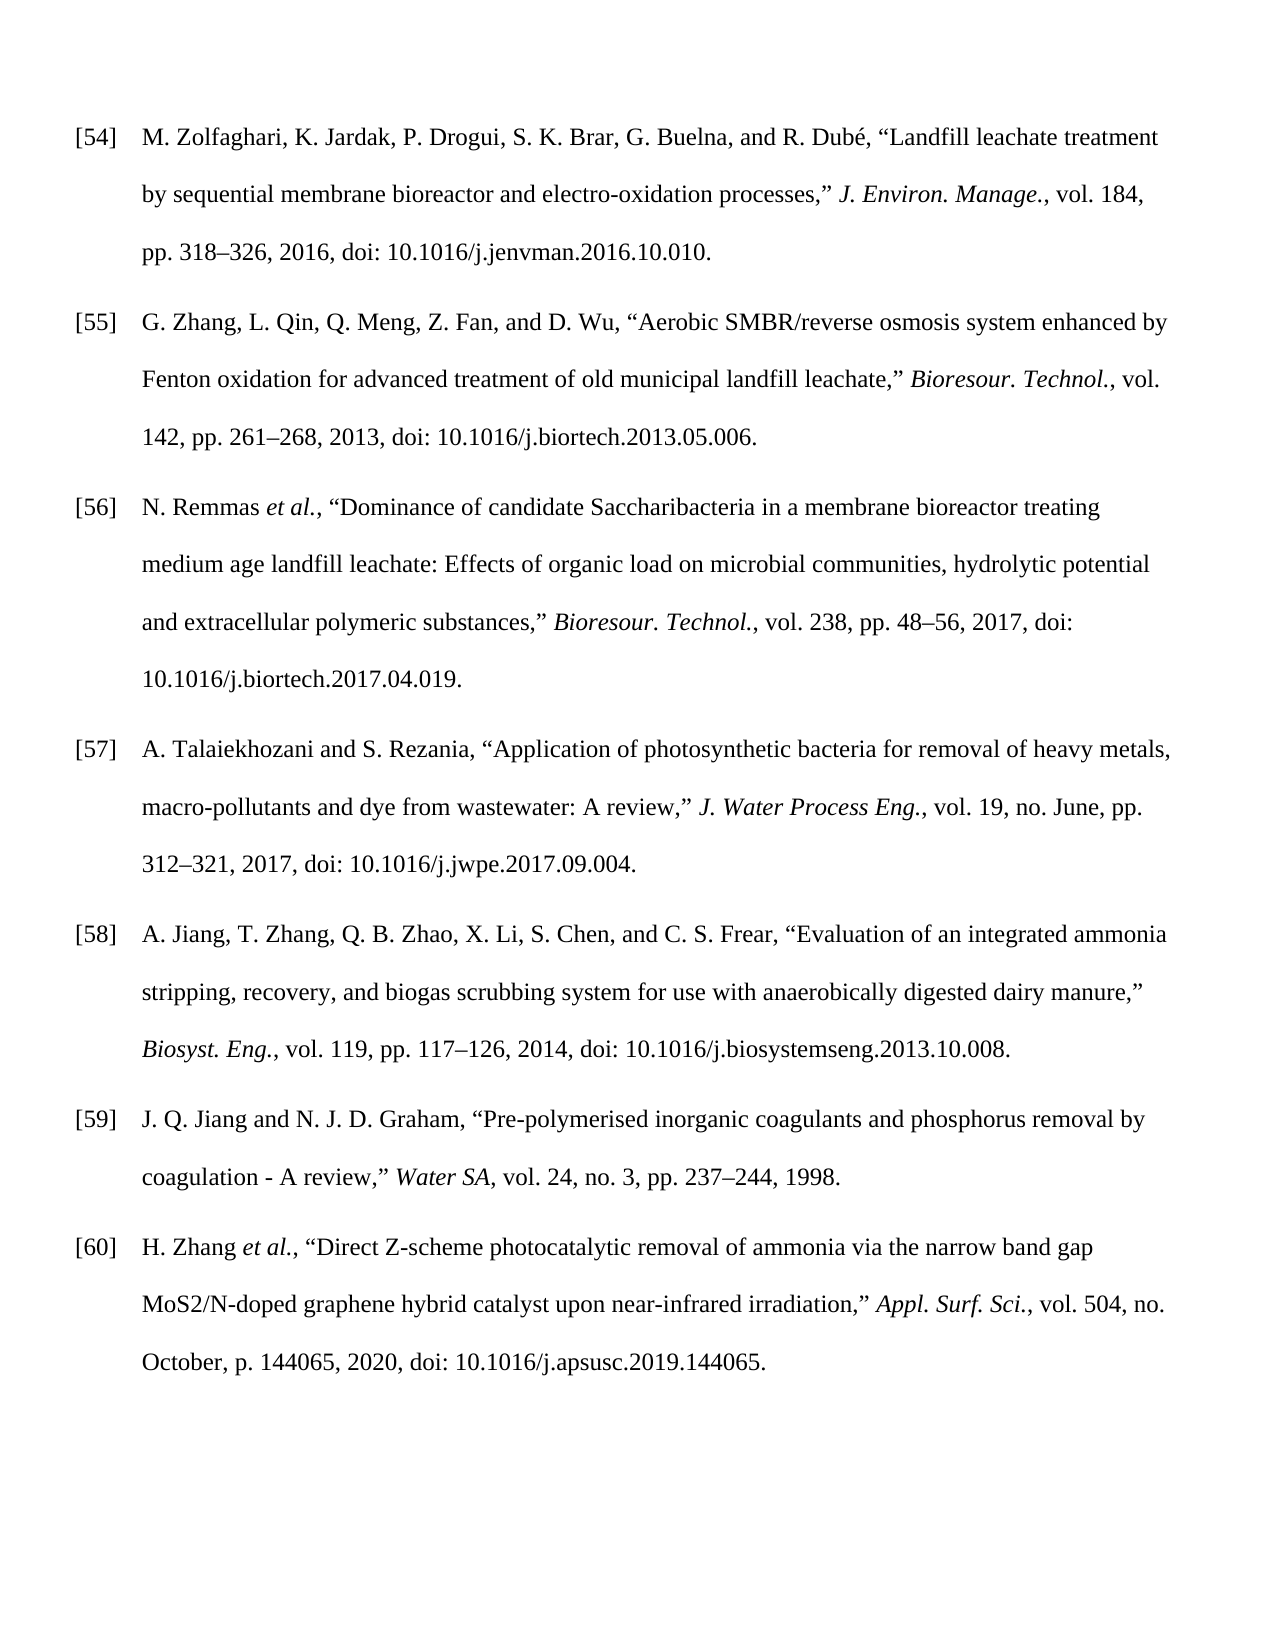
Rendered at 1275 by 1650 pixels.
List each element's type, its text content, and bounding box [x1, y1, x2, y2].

text [58] A. Jiang, T. Zhang, Q. B. Zhao, X. Li, S. Chen, and C. S. Frear, “Evaluation of an integrated ammonia stripping, recovery, and biogas scrubbing system for use with anaerobically digested dairy manure,” Biosyst. Eng., vol. 119, pp. 117–126, 2014, doi: 10.1016/j.biosystemseng.2013.10.008. [75, 919, 1172, 1063]
text [54] M. Zolfaghari, K. Jardak, P. Drogui, S. K. Brar, G. Buelna, and R. Dubé, “Landfill leachate treatment by sequential membrane bioreactor and electro-oxidation processes,” J. Environ. Manage., vol. 184, pp. 318–326, 2016, doi: 10.1016/j.jenvman.2016.10.010. [75, 122, 1172, 266]
text [60] H. Zhang et al., “Direct Z-scheme photocatalytic removal of ammonia via the narrow band gap MoS2/N-doped graphene hybrid catalyst upon near-infrared irradiation,” Appl. Surf. Sci., vol. 504, no. October, p. 144065, 2020, doi: 10.1016/j.apsusc.2019.144065. [75, 1232, 1172, 1376]
text [55] G. Zhang, L. Qin, Q. Meng, Z. Fan, and D. Wu, “Aerobic SMBR/reverse osmosis system enhanced by Fenton oxidation for advanced treatment of old municipal landfill leachate,” Bioresour. Technol., vol. 142, pp. 261–268, 2013, doi: 10.1016/j.biortech.2013.05.006. [75, 307, 1172, 451]
text [59] J. Q. Jiang and N. J. D. Graham, “Pre-polymerised inorganic coagulants and phosphorus removal by coagulation - A review,” Water SA, vol. 24, no. 3, pp. 237–244, 1998. [75, 1104, 1172, 1191]
text [56] N. Remmas et al., “Dominance of candidate Saccharibacteria in a membrane bioreactor treating medium age landfill leachate: Effects of organic load on microbial communities, hydrolytic potential and extracellular polymeric substances,” Bioresour. Technol., vol. 238, pp. 48–56, 2017, doi: 10.1016/j.biortech.2017.04.019. [75, 492, 1172, 693]
text [57] A. Talaiekhozani and S. Rezania, “Application of photosynthetic bacteria for removal of heavy metals, macro-pollutants and dye from wastewater: A review,” J. Water Process Eng., vol. 19, no. June, pp. 312–321, 2017, doi: 10.1016/j.jwpe.2017.09.004. [75, 734, 1172, 878]
